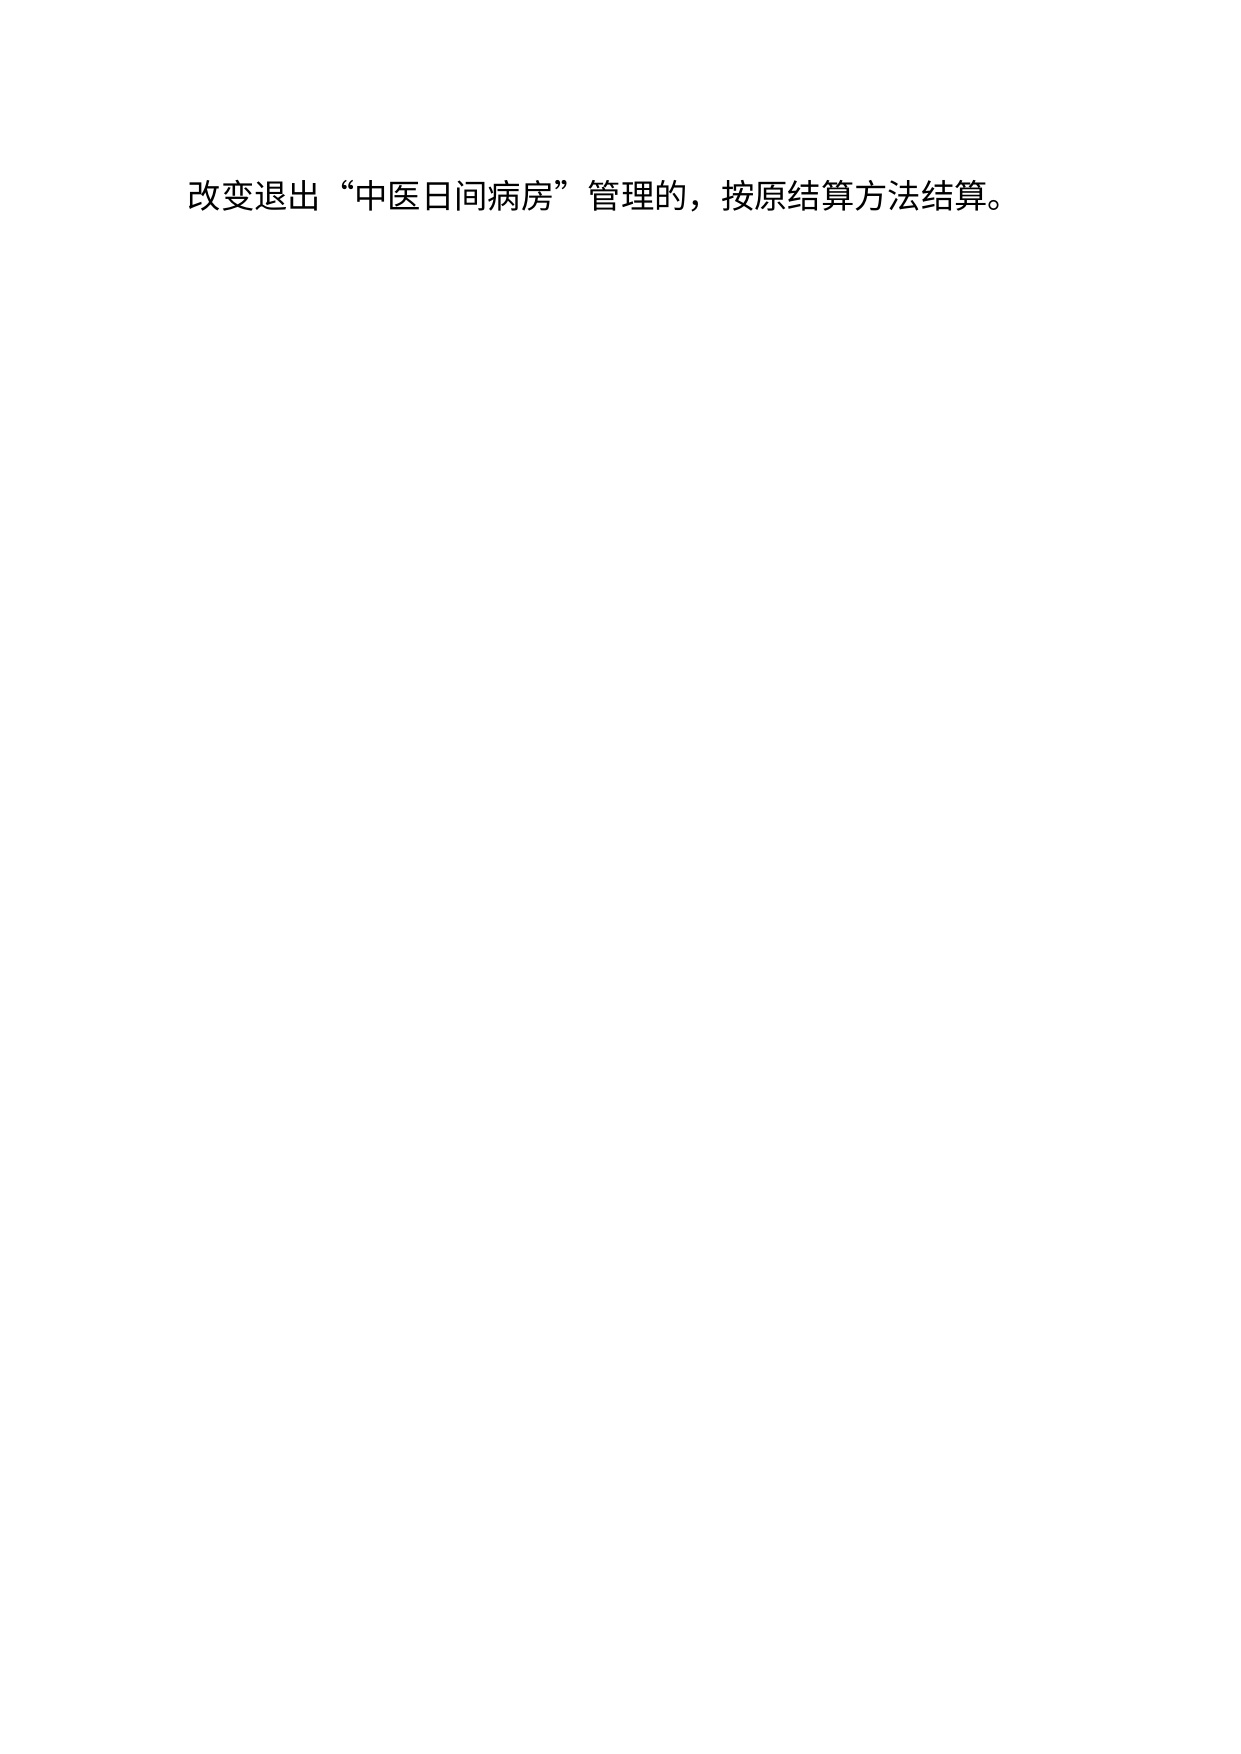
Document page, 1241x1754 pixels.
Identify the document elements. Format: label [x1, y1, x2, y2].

text [187, 162, 1053, 227]
